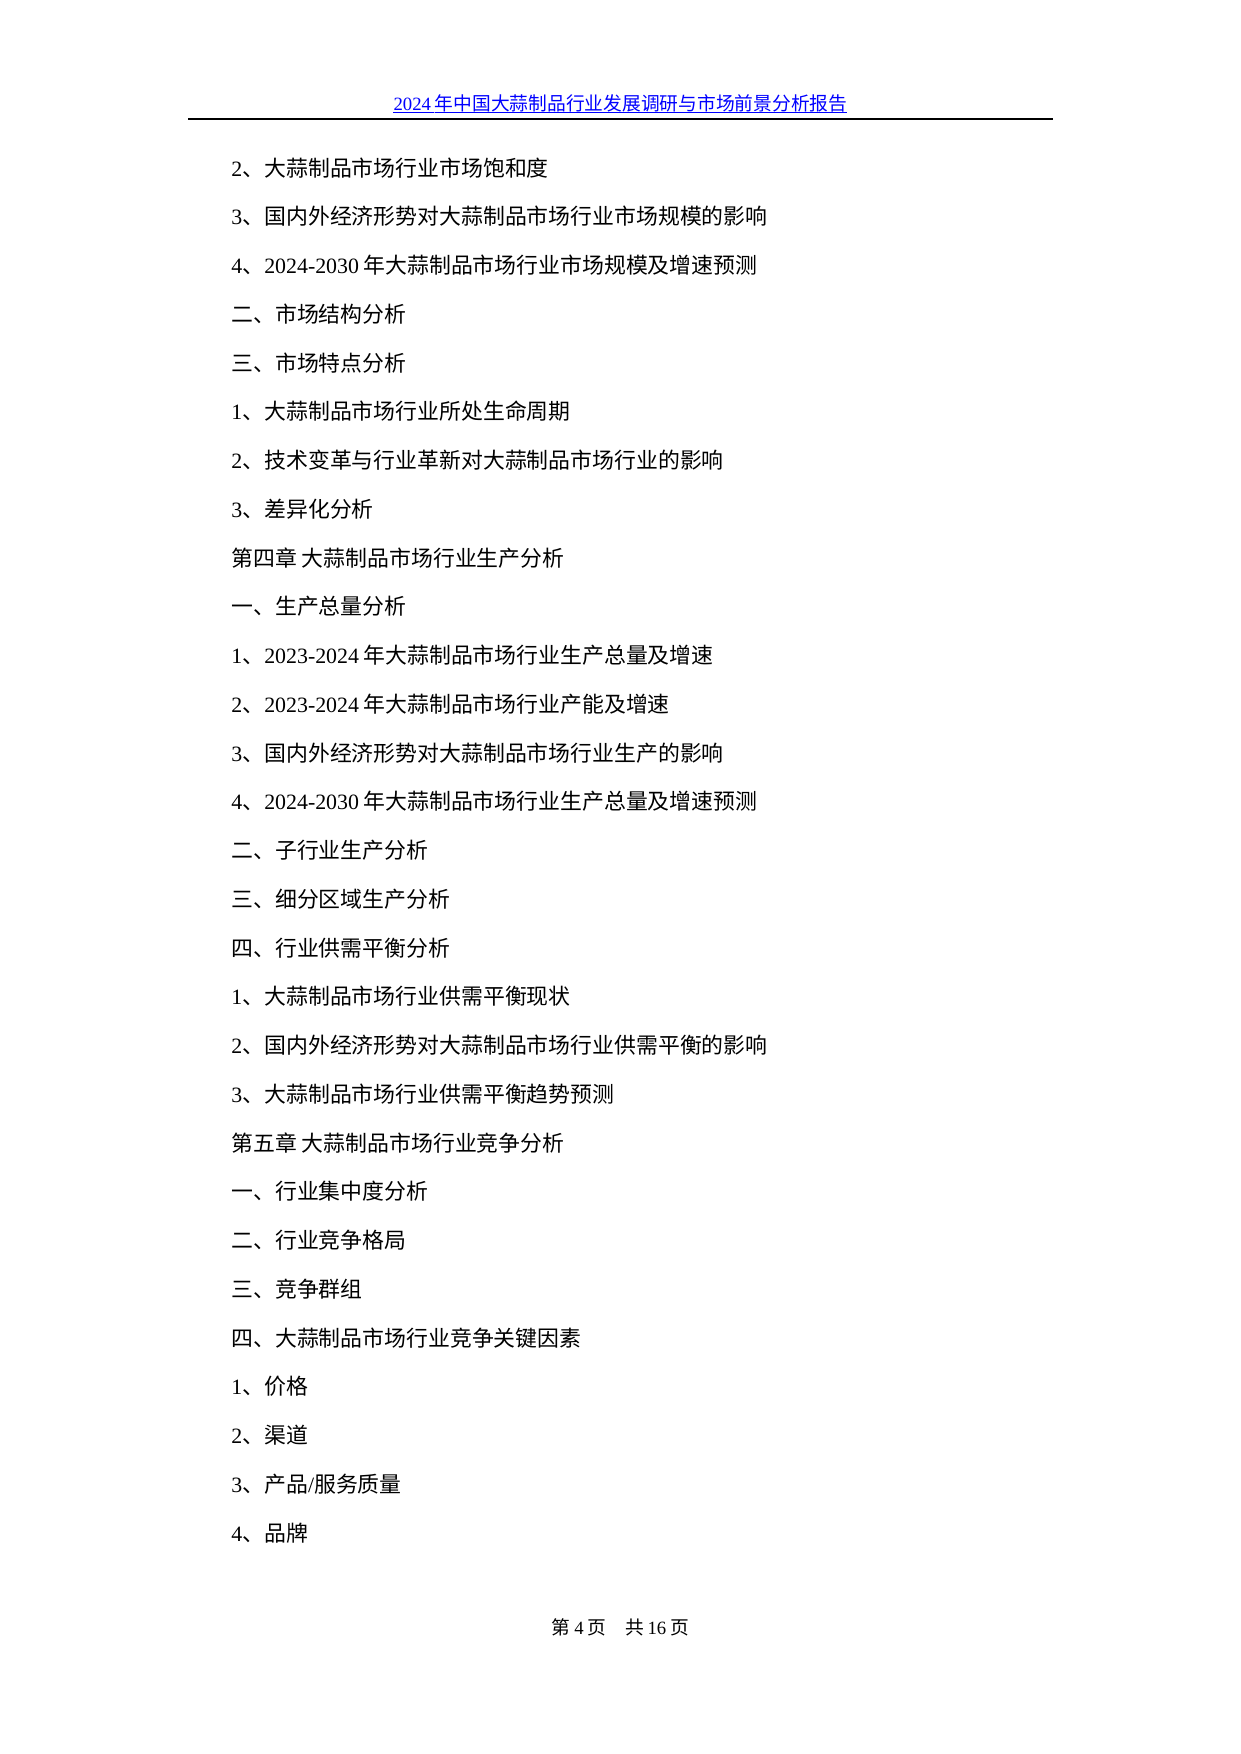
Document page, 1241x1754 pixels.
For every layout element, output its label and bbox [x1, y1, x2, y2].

text [187, 150, 1053, 1548]
